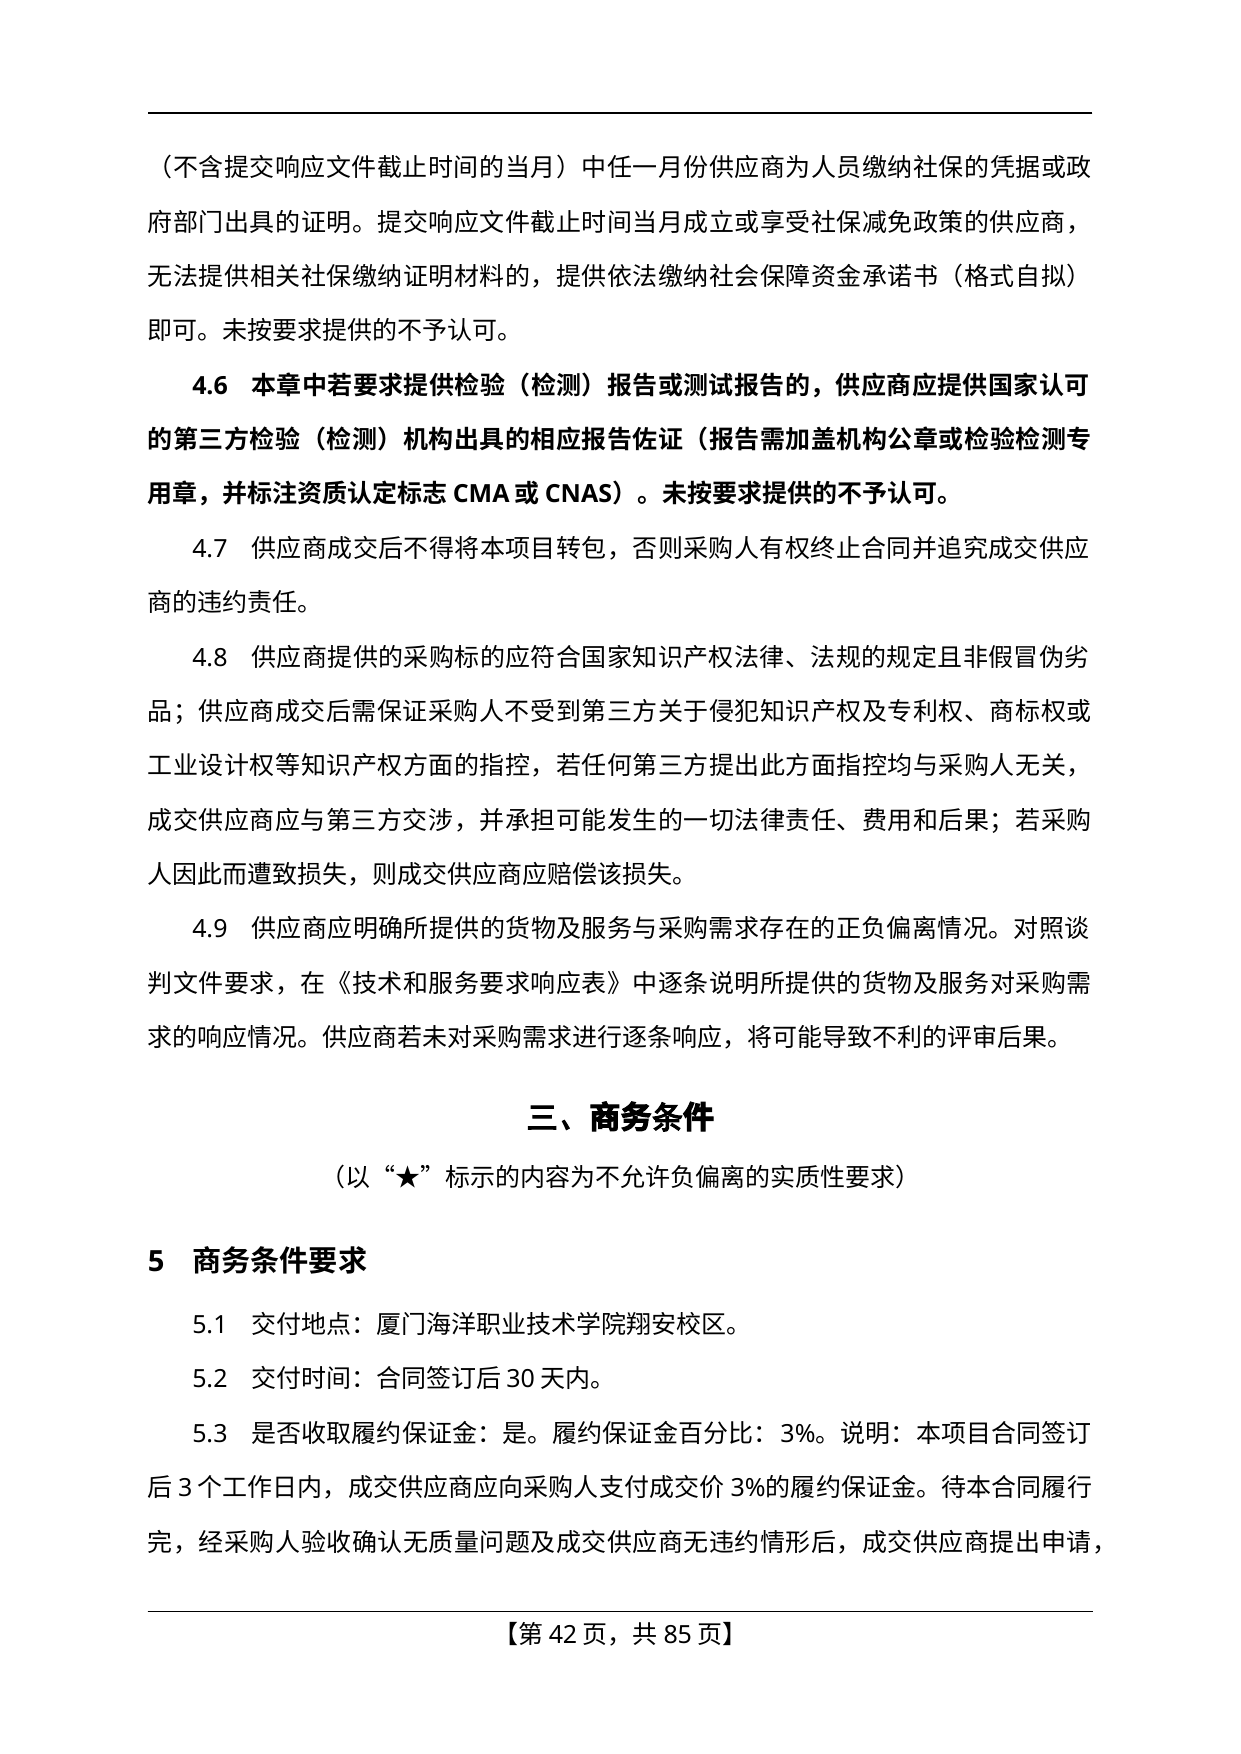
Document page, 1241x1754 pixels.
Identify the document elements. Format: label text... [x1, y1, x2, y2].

list 商务条件要求 [148, 1237, 1092, 1279]
text （以“★”标示的内容为不允许负偏离的实质性要求） [148, 1158, 1092, 1194]
list 供应商应明确所提供的货物及服务与采购需求存在的正负偏离情况。对照谈判文件要求，在《技术和服务要求响应表》中逐条说明所提供的货物及服务对采购需求的响应情况。供应商若未对采购需求进行逐条响应，将可能导致不利的评审后果。 [148, 909, 1092, 1054]
list 交付地点：厦门海洋职业技术学院翔安校区。 [148, 1304, 1092, 1341]
list 交付时间：合同签订后30天内。 [148, 1359, 1092, 1395]
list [148, 1413, 1092, 1558]
subtitle 三、商务条件 [148, 1097, 1092, 1133]
list 本章中若要求提供检验（检测）报告或测试报告的，供应商应提供国家认可的第三方检验（检测）机构出具的相应报告佐证（报告需加盖机构公章或检验检测专用章，并标注资质认定标志CMA或CNAS）。未按要求提供的不予认可。 [148, 365, 1092, 510]
list 供应商成交后不得将本项目转包，否则采购人有权终止合同并追究成交供应商的违约责任。 [148, 528, 1092, 619]
list 供应商提供的采购标的应符合国家知识产权法律、法规的规定且非假冒伪劣品；供应商成交后需保证采购人不受到第三方关于侵犯知识产权及专利权、商标权或工业设计权等知识产权方面的指控，若任何第三方提出此方面指控均与采购人无关，成交供应商应与第三方交涉，并承担可能发生的一切法律责任、费用和后果；若采购人因此而遭致损失，则成交供应商应赔偿该损失。 [148, 637, 1092, 891]
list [148, 148, 1092, 347]
